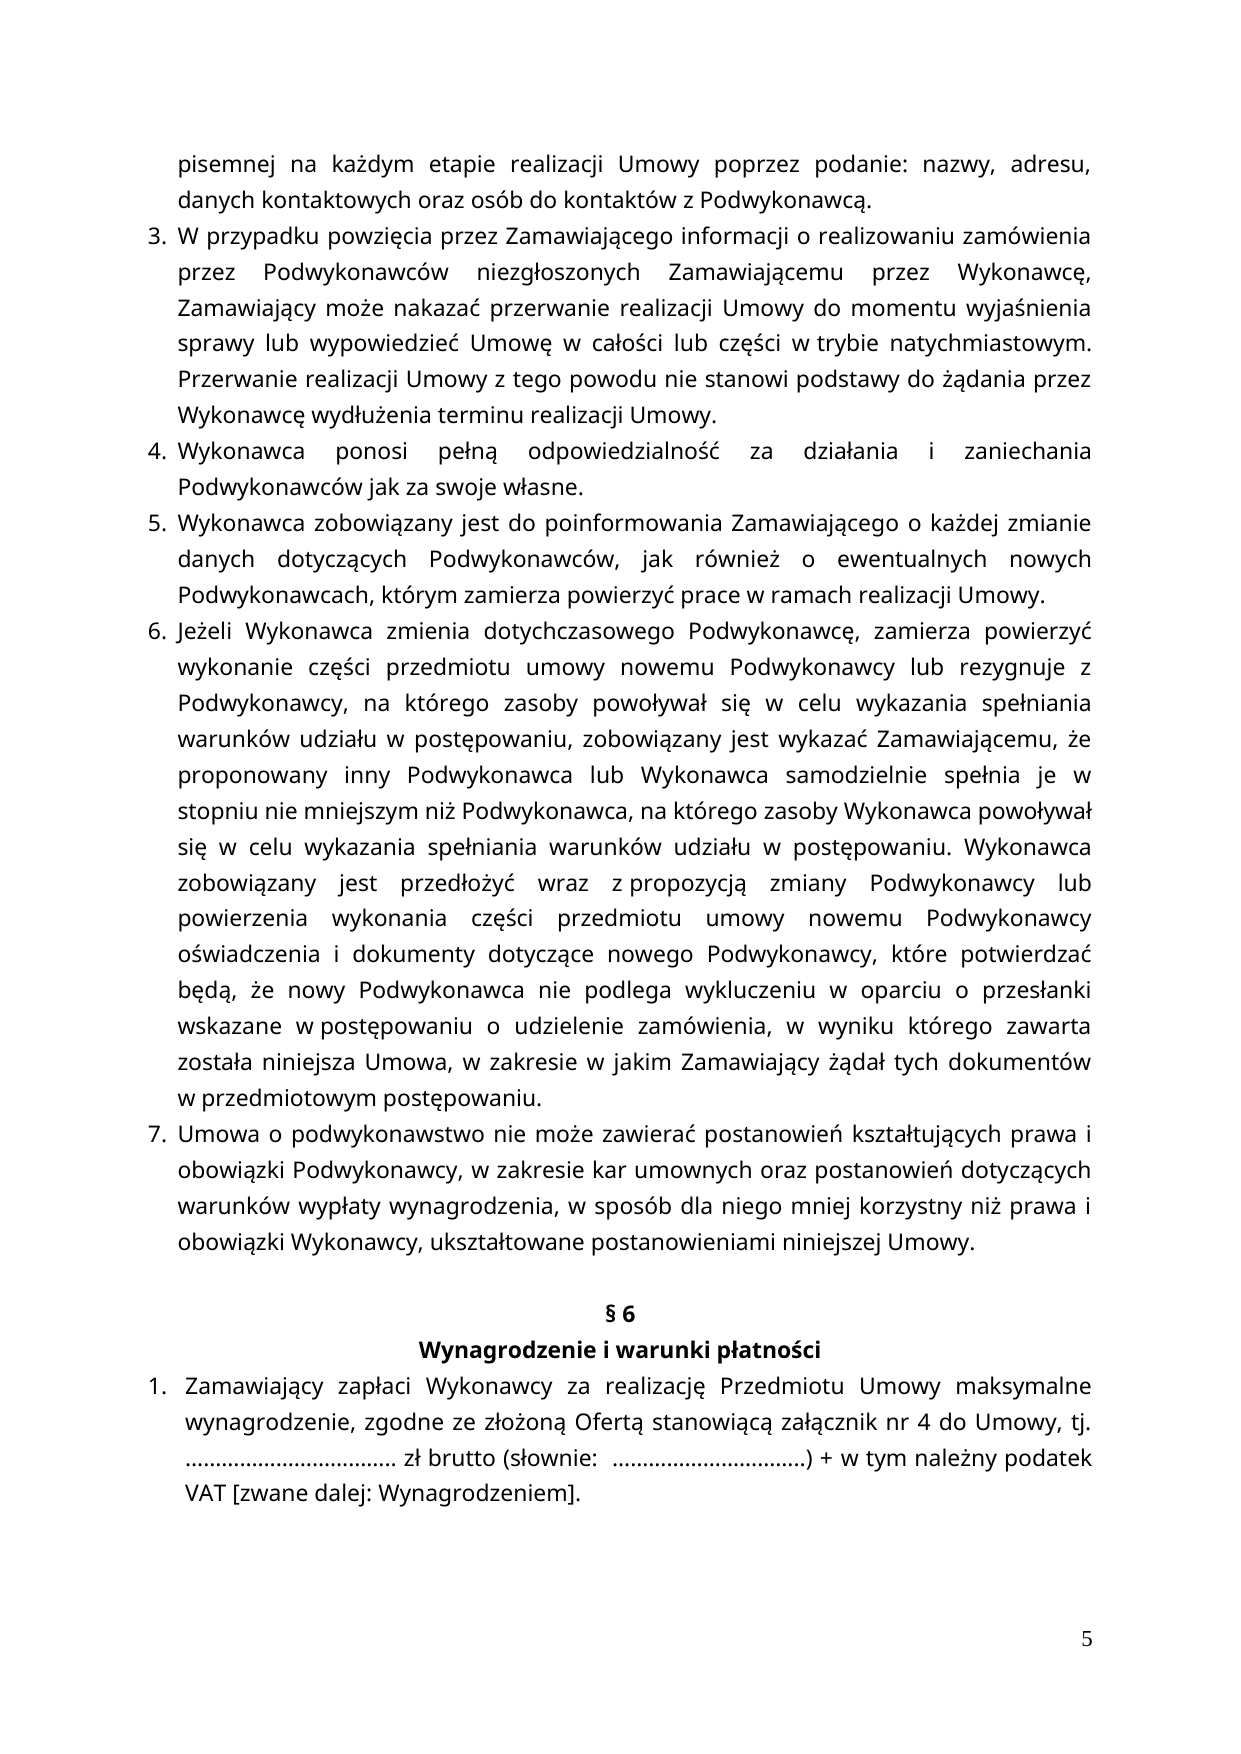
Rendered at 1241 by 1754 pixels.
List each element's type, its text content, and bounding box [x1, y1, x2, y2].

list Wykonawca ponosi pełną odpowiedzialność za działania i zaniechania Podwykonawców jak za swoje własne. [148, 435, 1092, 502]
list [148, 148, 1092, 215]
list Zamawiający zapłaci Wykonawcy za realizację Przedmiotu Umowy maksymalne wynagrodzenie, zgodne ze złożoną Ofertą stanowiącą załącznik nr 4 do Umowy, tj. …………………………….. zł brutto (słownie: …………………………..) + w tym należny podatek VAT [zwane dalej: Wynagrodzeniem]. [148, 1369, 1092, 1509]
list Umowa o podwykonawstwo nie może zawierać postanowień kształtujących prawa i obowiązki Podwykonawcy, w zakresie kar umownych oraz postanowień dotyczących warunków wypłaty wynagrodzenia, w sposób dla niego mniej korzystny niż prawa i obowiązki Wykonawcy, ukształtowane postanowieniami niniejszej Umowy. [148, 1118, 1092, 1257]
text Wynagrodzenie i warunki płatności [148, 1334, 1092, 1365]
list W przypadku powzięcia przez Zamawiającego informacji o realizowaniu zamówienia przez Podwykonawców niezgłoszonych Zamawiającemu przez Wykonawcę, Zamawiający może nakazać przerwanie realizacji Umowy do momentu wyjaśnienia sprawy lub wypowiedzieć Umowę w całości lub części w trybie natychmiastowym. Przerwanie realizacji Umowy z tego powodu nie stanowi podstawy do żądania przez Wykonawcę wydłużenia terminu realizacji Umowy. [148, 219, 1092, 431]
list Jeżeli Wykonawca zmienia dotychczasowego Podwykonawcę, zamierza powierzyć wykonanie części przedmiotu umowy nowemu Podwykonawcy lub rezygnuje z Podwykonawcy, na którego zasoby powoływał się w celu wykazania spełniania warunków udziału w postępowaniu, zobowiązany jest wykazać Zamawiającemu, że proponowany inny Podwykonawca lub Wykonawca samodzielnie spełnia je w stopniu nie mniejszym niż Podwykonawca, na którego zasoby Wykonawca powoływał się w celu wykazania spełniania warunków udziału w postępowaniu. Wykonawca zobowiązany jest przedłożyć wraz z propozycją zmiany Podwykonawcy lub powierzenia wykonania części przedmiotu umowy nowemu Podwykonawcy oświadczenia i dokumenty dotyczące nowego Podwykonawcy, które potwierdzać będą, że nowy Podwykonawca nie podlega wykluczeniu w oparciu o przesłanki wskazane w postępowaniu o udzielenie zamówienia, w wyniku którego zawarta została niniejsza Umowa, w zakresie w jakim Zamawiający żądał tych dokumentów w przedmiotowym postępowaniu. [148, 615, 1092, 1113]
list Wykonawca zobowiązany jest do poinformowania Zamawiającego o każdej zmianie danych dotyczących Podwykonawców, jak również o ewentualnych nowych Podwykonawcach, którym zamierza powierzyć prace w ramach realizacji Umowy. [148, 507, 1092, 610]
text § 6 [148, 1298, 1092, 1329]
